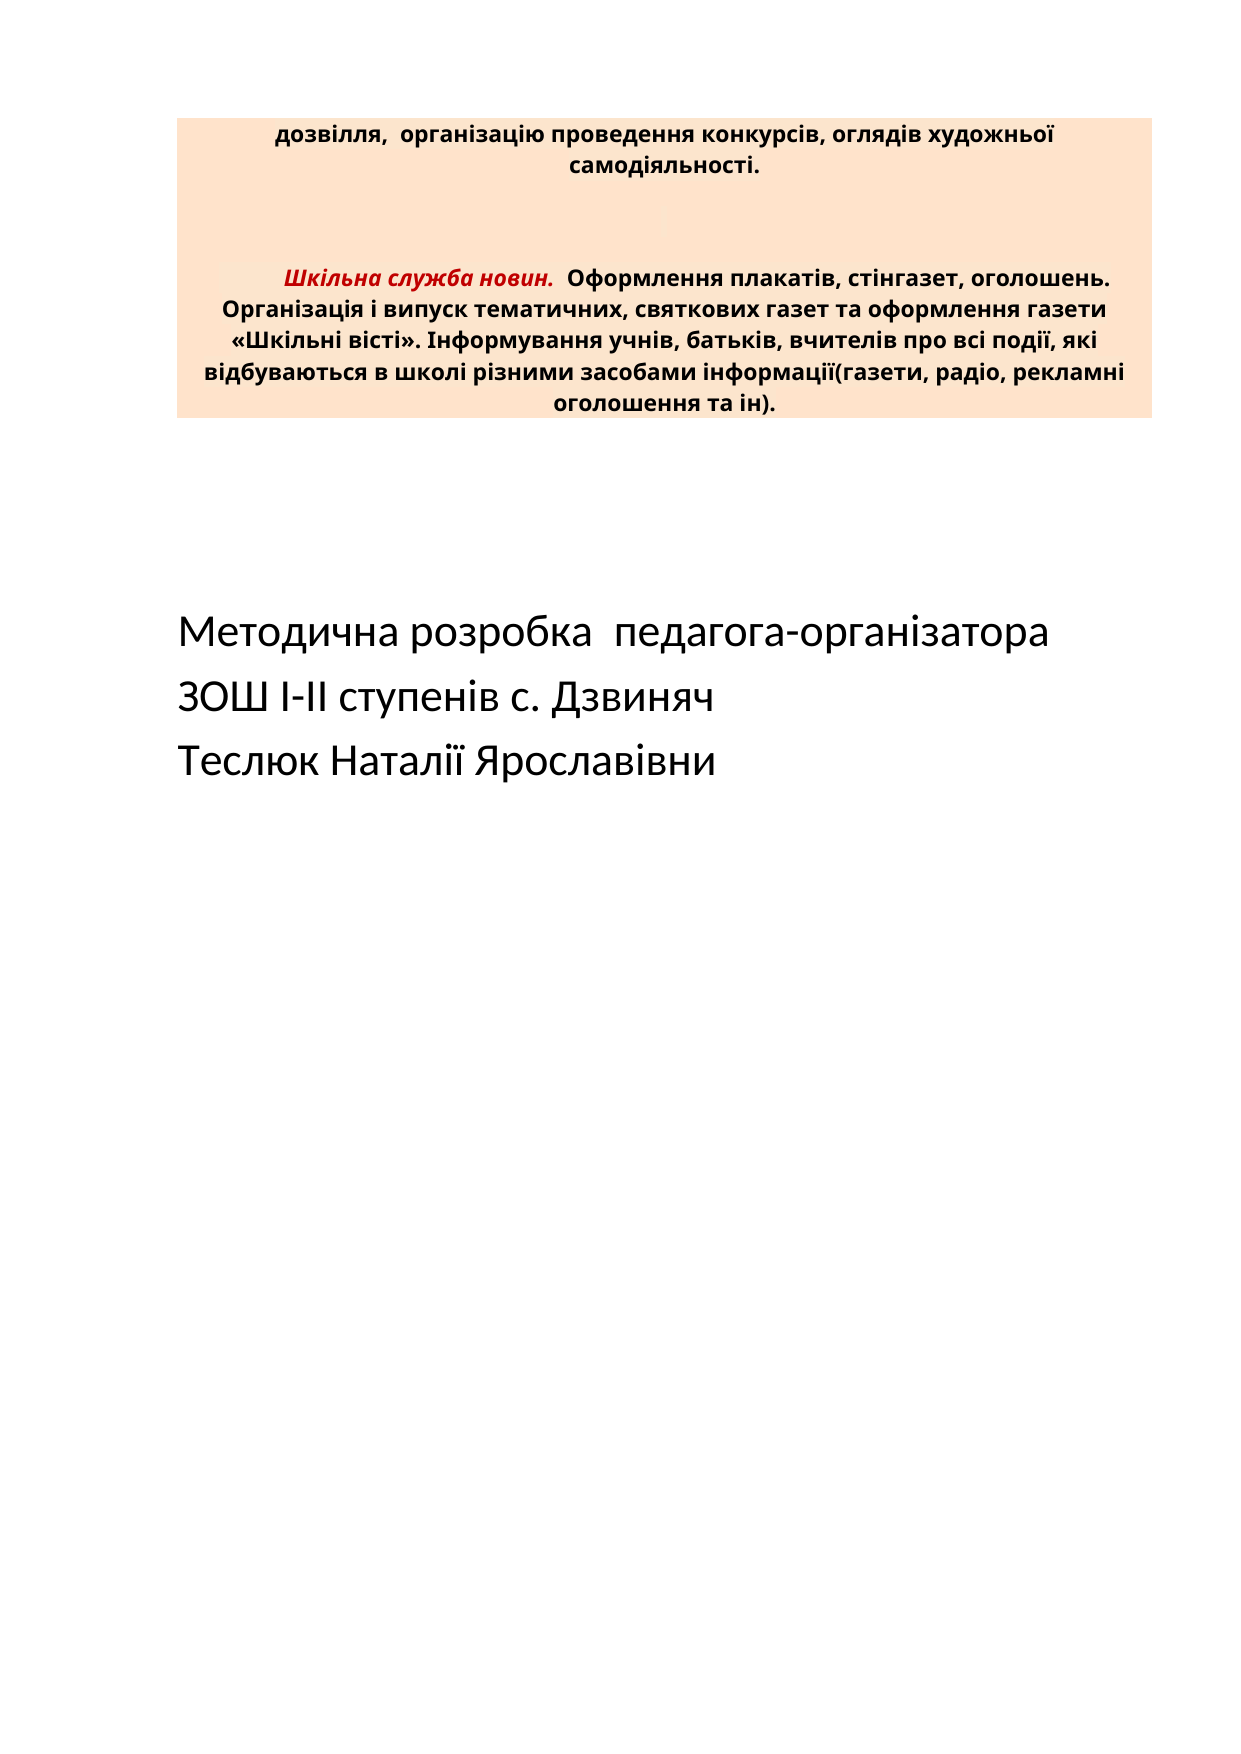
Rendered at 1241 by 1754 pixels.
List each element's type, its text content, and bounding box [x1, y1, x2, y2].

text Шкільна служба новин. Оформлення плакатів, стінгазет, оголошень. Організація і випуск тематичних, святкових газет та оформлення газети «Шкільні вісті». Інформування учнів, батьків, вчителів про всі події, які відбуваються в школі різними засобами інформації(газети, радіо, рекламні оголошення та ін). [776, 262, 1152, 418]
text Методична розробка педагога-організатора ЗОШ І-ІІ ступенів с. Дзвиняч Теслюк Наталії Ярославівни [177, 602, 1152, 787]
text Шкільна служба новин. Оформлення плакатів, стінгазет, оголошень. Організація і випуск тематичних, святкових газет та оформлення газети «Шкільні вісті». Інформування учнів, батьків, вчителів про всі події, які відбуваються в школі різними засобами інформації(газети, радіо, рекламні оголошення та ін). [177, 262, 553, 418]
